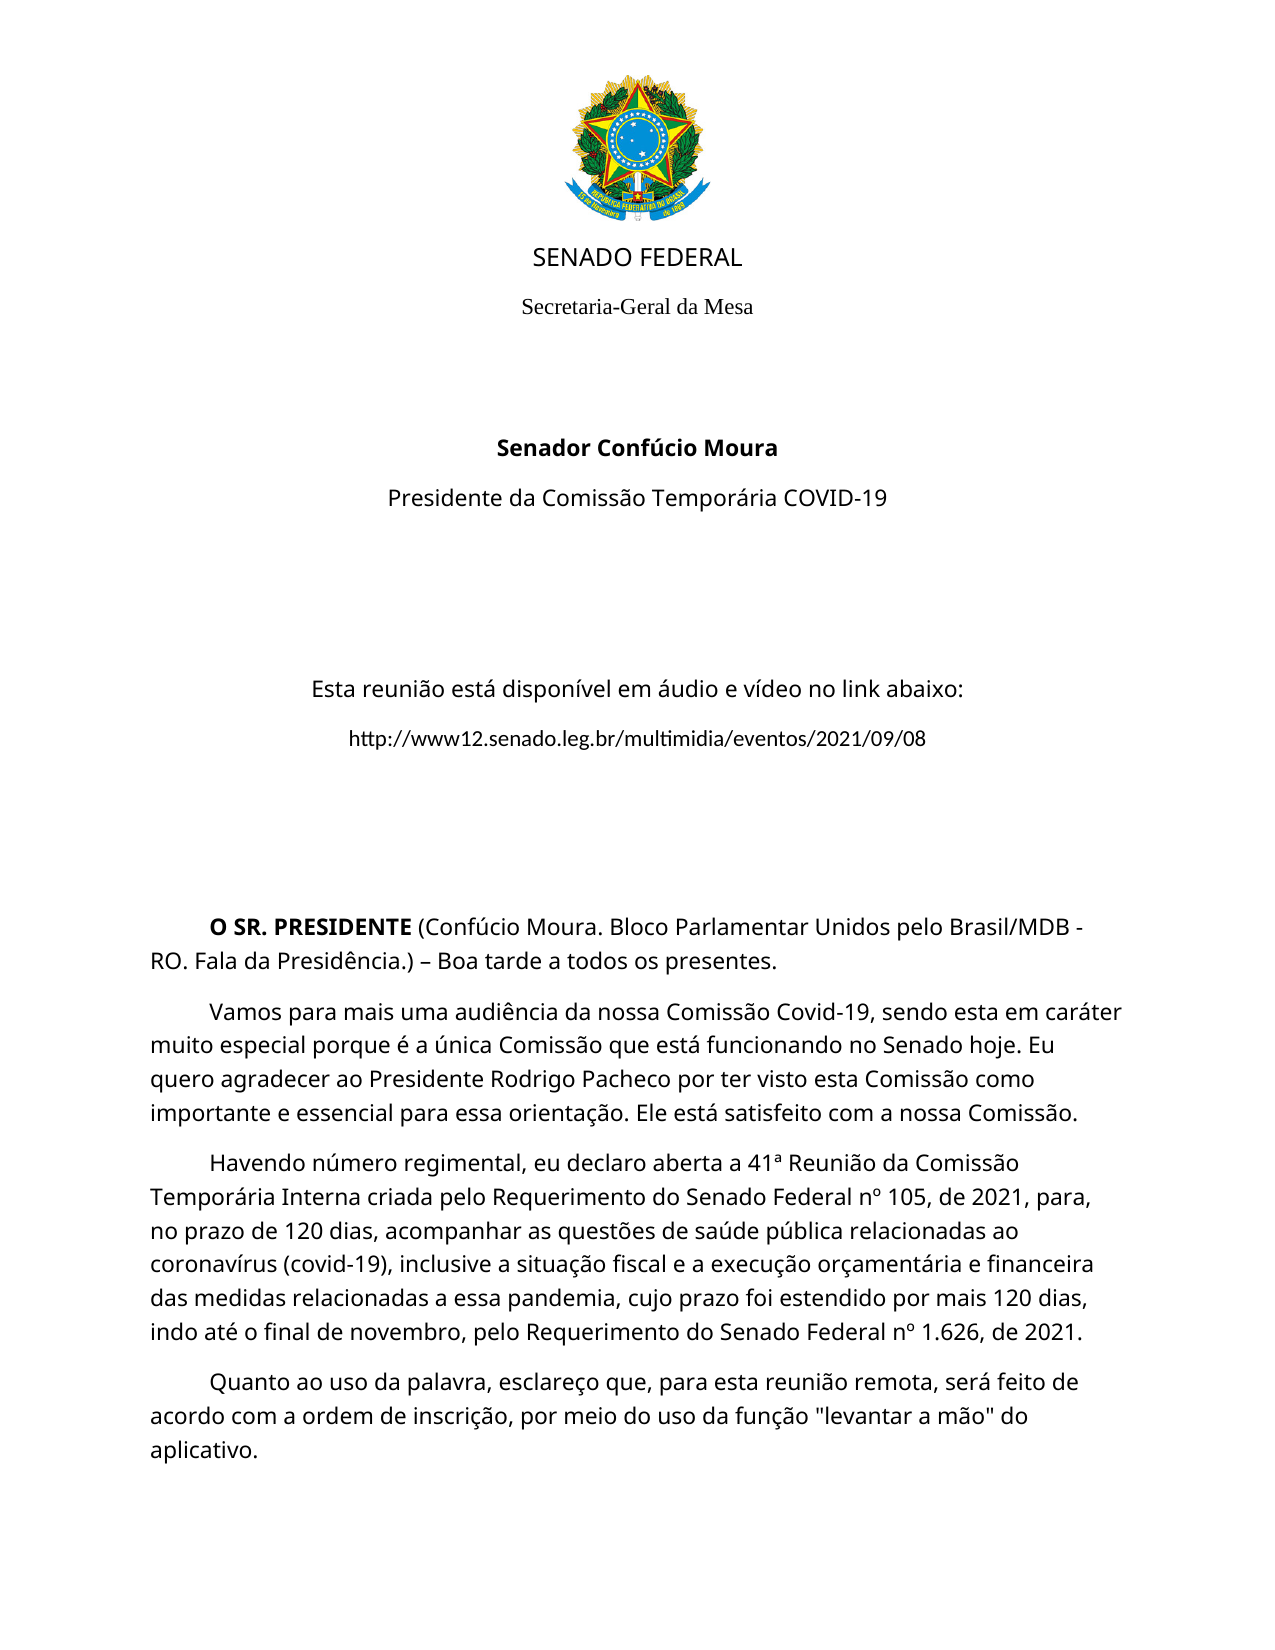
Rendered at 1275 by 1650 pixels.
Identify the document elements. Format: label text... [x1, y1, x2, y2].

text Quanto ao uso da palavra, esclareço que, para esta reunião remota, será feito de acordo com a ordem de inscrição, por meio do uso da função "levantar a mão" do aplicativo. [150, 1366, 1125, 1465]
text Havendo número regimental, eu declaro aberta a 41ª Reunião da Comissão Temporária Interna criada pelo Requerimento do Senado Federal nº 105, de 2021, para, no prazo de 120 dias, acompanhar as questões de saúde pública relacionadas ao coronavírus (covid-19), inclusive a situação fiscal e a execução orçamentária e financeira das medidas relacionadas a essa pandemia, cujo prazo foi estendido por mais 120 dias, indo até o final de novembro, pelo Requerimento do Senado Federal nº 1.626, de 2021. [150, 1147, 1125, 1347]
text Senador Confúcio Moura [150, 432, 1125, 463]
text http://www12.senado.leg.br/multimidia/eventos/2021/09/08 [150, 724, 1125, 752]
picture [564, 75, 711, 221]
text Vamos para mais uma audiência da nossa Comissão Covid-19, sendo esta em caráter muito especial porque é a única Comissão que está funcionando no Senado hoje. Eu quero agradecer ao Presidente Rodrigo Pacheco por ter visto esta Comissão como importante e essencial para essa orientação. Ele está satisfeito com a nossa Comissão. [150, 995, 1125, 1128]
text Esta reunião está disponível em áudio e vídeo no link abaixo: [150, 673, 1125, 704]
text Presidente da Comissão Temporária COVID-19 [150, 482, 1125, 513]
text O SR. PRESIDENTE (Confúcio Moura. Bloco Parlamentar Unidos pelo Brasil/MDB - RO. Fala da Presidência.) – Boa tarde a todos os presentes. [150, 911, 1125, 976]
